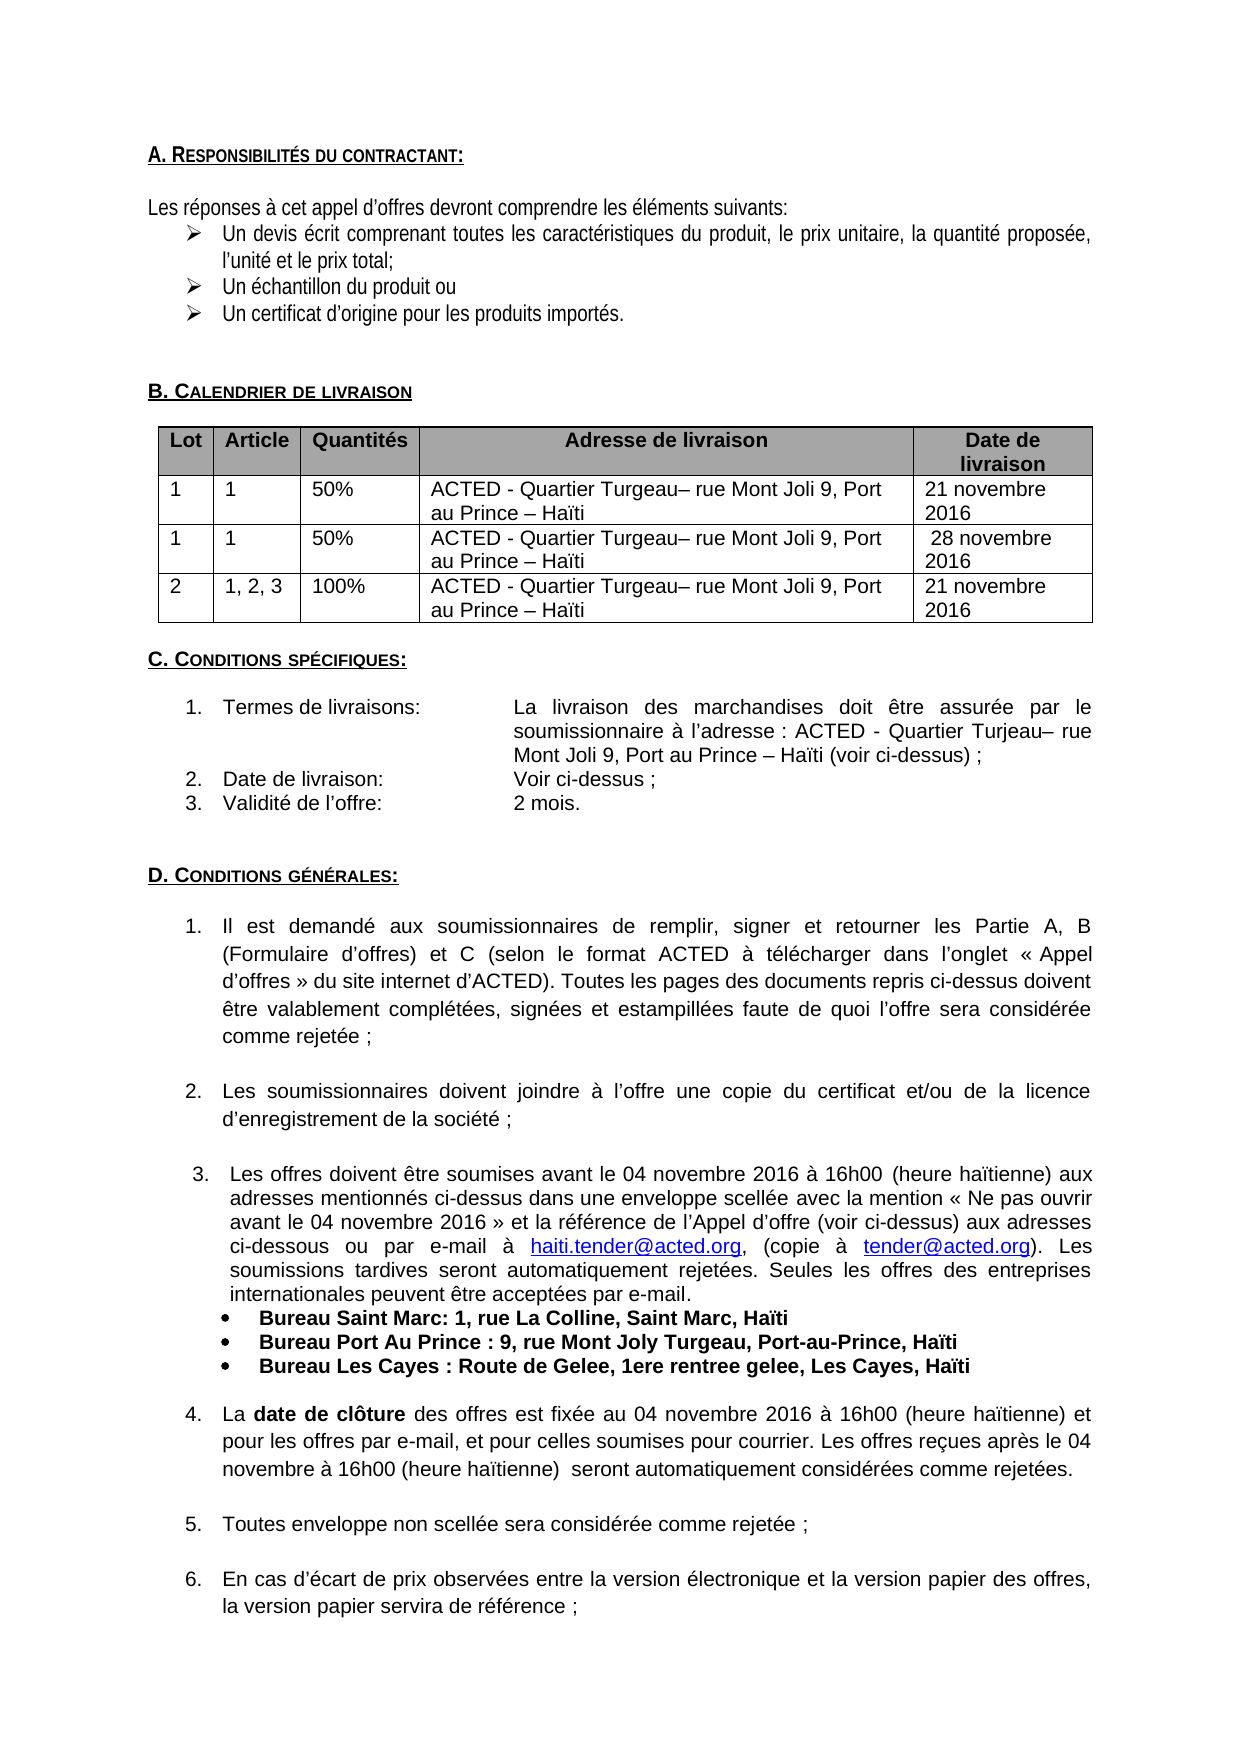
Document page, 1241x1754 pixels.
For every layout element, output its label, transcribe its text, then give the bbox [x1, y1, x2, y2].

table_header Article [214, 428, 300, 475]
table_cell ACTED - Quartier Turgeau– rue Mont Joli 9, Port au Prince – Haïti [420, 574, 913, 622]
text Les réponses à cet appel d’offres devront comprendre les éléments suivants: [148, 194, 1092, 220]
list Il est demandé aux soumissionnaires de remplir, signer et retourner les Partie A, B (Formulaire d’offres) et C (selon le format ACTED à télécharger dans l’onglet « Appel d’offres » du site internet d’ACTED). Toutes les pages des documents repris ci-dessus doivent être valablement complétées, signées et estampillées faute de quoi l’offre sera considérée comme rejetée ; [185, 914, 1092, 1048]
text D. Conditions générales: [148, 863, 1092, 887]
text C. Conditions spécifiques: [148, 647, 1092, 671]
table_cell 1 [214, 476, 300, 524]
list Bureau Port Au Prince : 9, rue Mont Joly Turgeau, Port-au-Prince, Haïti [221, 1330, 1092, 1354]
list Les soumissionnaires doivent joindre à l’offre une copie du certificat et/ou de la licence d’enregistrement de la société ; [185, 1079, 1092, 1131]
table_cell 50% [301, 525, 419, 573]
table_cell 1, 2, 3 [214, 574, 300, 622]
table_cell ACTED - Quartier Turgeau– rue Mont Joli 9, Port au Prince – Haïti [420, 525, 913, 573]
table_header Quantités [301, 428, 419, 475]
table_header Lot [159, 428, 213, 475]
table_header Adresse de livraison [420, 428, 913, 475]
list Date de livraison: Voir ci-dessus ; [185, 767, 1092, 791]
list Les offres doivent être soumises avant le 04 novembre 2016 à 16h00 (heure haïtienne) aux adresses mentionnés ci-dessus dans une enveloppe scellée avec la mention « Ne pas ouvrir avant le 04 novembre 2016 » et la référence de l’Appel d’offre (voir ci-dessus) aux adresses ci-dessous ou par e-mail à haiti.tender@acted.org, (copie à tender@acted.org). Les soumissions tardives seront automatiquement rejetées. Seules les offres des entreprises internationales peuvent être acceptées par e-mail. [192, 1162, 1092, 1306]
list Bureau Les Cayes : Route de Gelee, 1ere rentree gelee, Les Cayes, Haïti [221, 1354, 1092, 1378]
table_header Date de livraison [914, 428, 1092, 475]
table_cell 21 novembre 2016 [914, 574, 1092, 622]
list La date de clôture des offres est fixée au 04 novembre 2016 à 16h00 (heure haïtienne) et pour les offres par e-mail, et pour celles soumises pour courrier. Les offres reçues après le 04 novembre à 16h00 (heure haïtienne) seront automatiquement considérées comme rejetées. [185, 1402, 1092, 1481]
table_cell 50% [301, 476, 419, 524]
table_cell 1 [159, 525, 213, 573]
list Bureau Saint Marc: 1, rue La Colline, Saint Marc, Haïti [221, 1306, 1092, 1330]
list Termes de livraisons: La livraison des marchandises doit être assurée par le soumissionnaire à l’adresse : ACTED - Quartier Turjeau– rue Mont Joli 9, Port au Prince – Haïti (voir ci-dessus) ; [185, 695, 1092, 767]
list Validité de l’offre: 2 mois. [185, 791, 1092, 815]
list Un certificat d’origine pour les produits importés. [185, 299, 1092, 326]
table_cell 28 novembre 2016 [914, 525, 1092, 573]
list Un devis écrit comprenant toutes les caractéristiques du produit, le prix unitaire, la quantité proposée, l’unité et le prix total; [185, 220, 1092, 273]
text B. Calendrier de livraison [148, 378, 1092, 402]
table_cell 1 [159, 476, 213, 524]
table_cell 1 [214, 525, 300, 573]
table_cell 2 [159, 574, 213, 622]
list En cas d’écart de prix observées entre la version électronique et la version papier des offres, la version papier servira de référence ; [185, 1567, 1092, 1618]
list Toutes enveloppe non scellée sera considérée comme rejetée ; [185, 1512, 1092, 1536]
table_cell 100% [301, 574, 419, 622]
table_cell 21 novembre 2016 [914, 476, 1092, 524]
list Un échantillon du produit ou [185, 273, 1092, 299]
table_cell ACTED - Quartier Turgeau– rue Mont Joli 9, Port au Prince – Haïti [420, 476, 913, 524]
text A. Responsibilités du contractant: [148, 141, 1092, 168]
